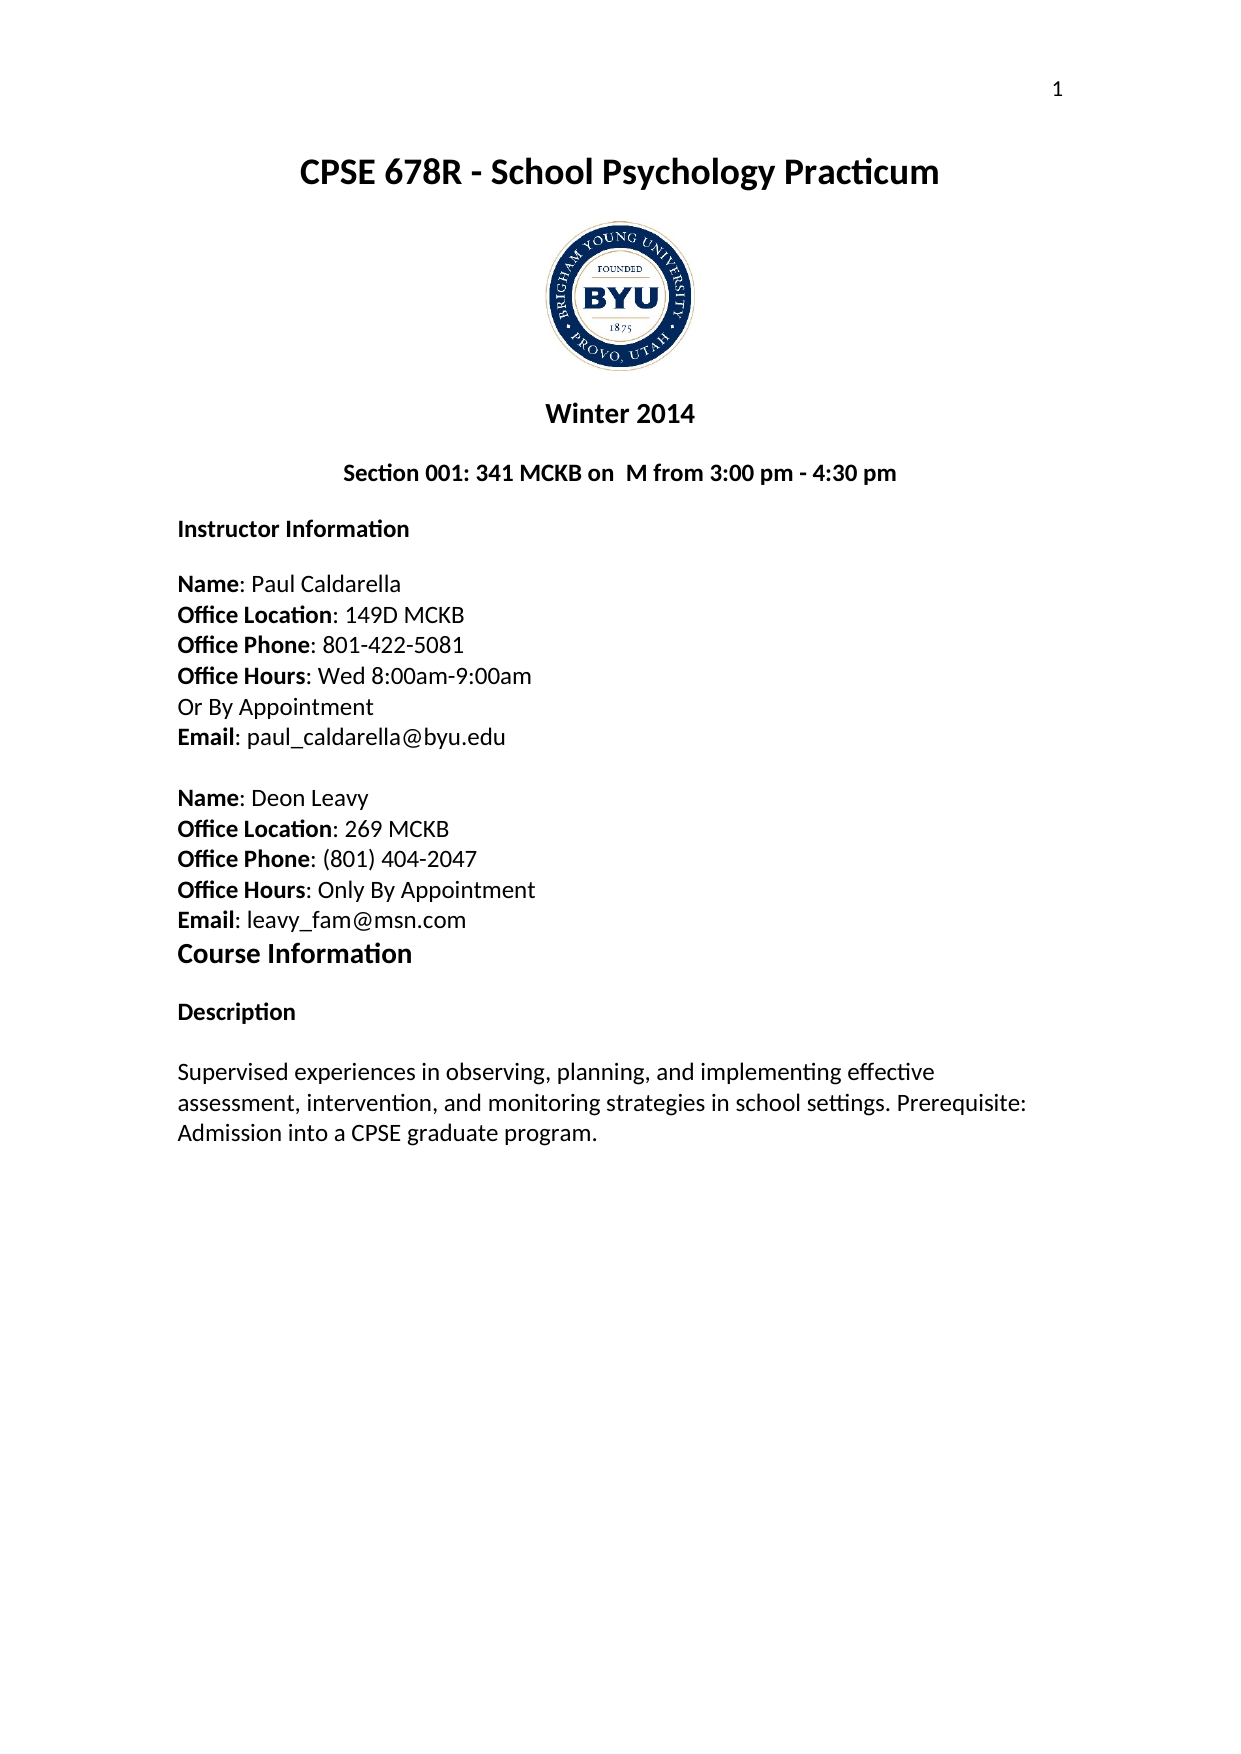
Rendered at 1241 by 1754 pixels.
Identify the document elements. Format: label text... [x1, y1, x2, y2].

picture [545, 221, 695, 371]
text Name: Deon Leavy Office Location: 269 MCKB Office Phone: (801) 404-2047 Office Hours: Only By Appointment Email: leavy_fam@msn.com [177, 782, 1063, 935]
text Section 001: 341 MCKB on M from 3:00 pm - 4:30 pm [177, 457, 1063, 487]
text Name: Paul Caldarella Office Location: 149D MCKB Office Phone: 801-422-5081 Office Hours: Wed 8:00am-9:00am Or By Appointment Email: paul_caldarella@byu.edu [177, 568, 1063, 752]
text Supervised experiences in observing, planning, and implementing effective assessment, intervention, and monitoring strategies in school settings. Prerequisite: Admission into a CPSE graduate program. [177, 1057, 1063, 1148]
text CPSE 678R - School Psychology Practicum [177, 148, 1063, 193]
text Course Information [177, 935, 1063, 970]
text Description [177, 997, 1063, 1027]
text Winter 2014 [177, 395, 1063, 431]
text Instructor Information [177, 513, 1063, 543]
